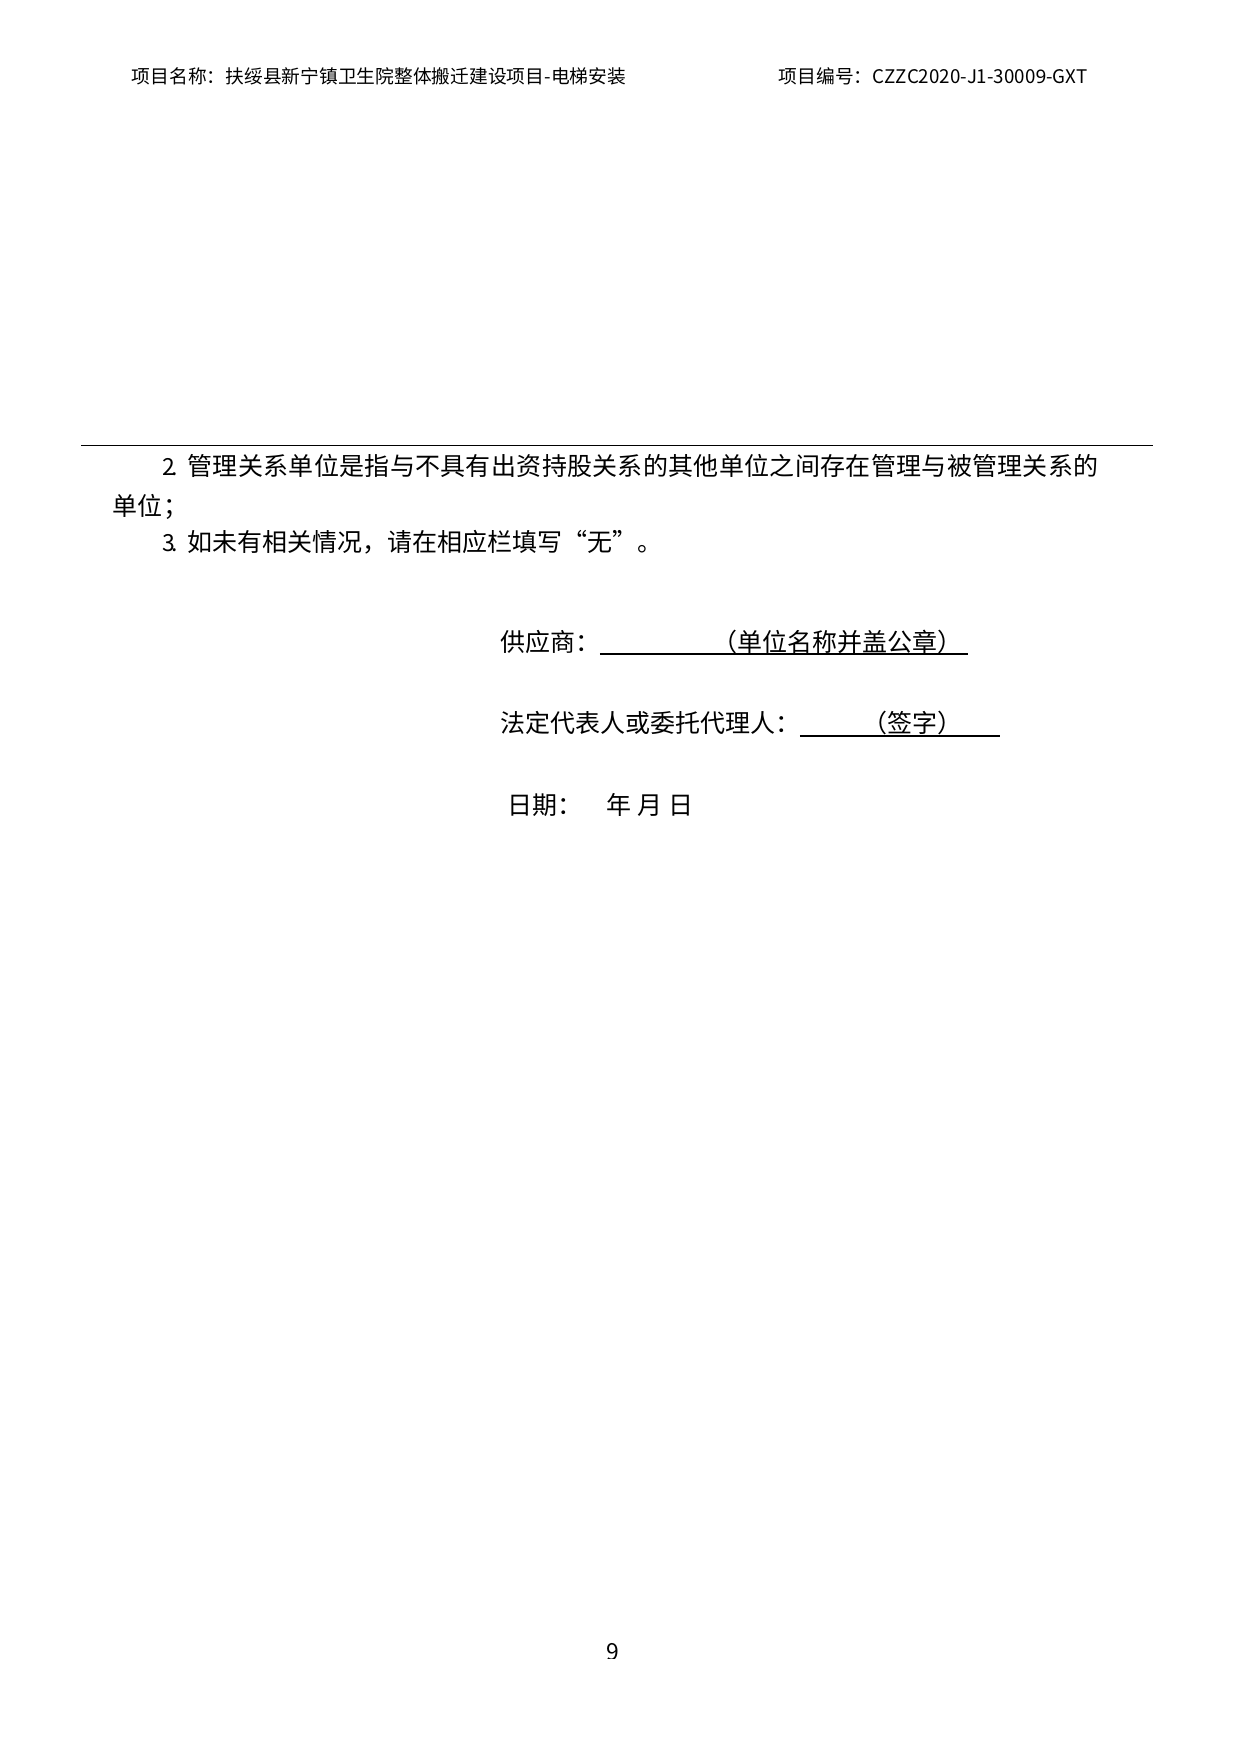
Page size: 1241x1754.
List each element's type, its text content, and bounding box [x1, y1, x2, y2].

text 日期： 年 月 日 [81, 785, 1118, 821]
list 如未有相关情况，请在相应栏填写“无”。 [162, 526, 1153, 558]
text 法定代表人或委托代理人： （签字） [500, 704, 1153, 740]
text 供应商： （单位名称并盖公章） [500, 622, 1153, 658]
list 管理关系单位是指与不具有出资持股关系的其他单位之间存在管理与被管理关系的单位； [112, 446, 1108, 522]
